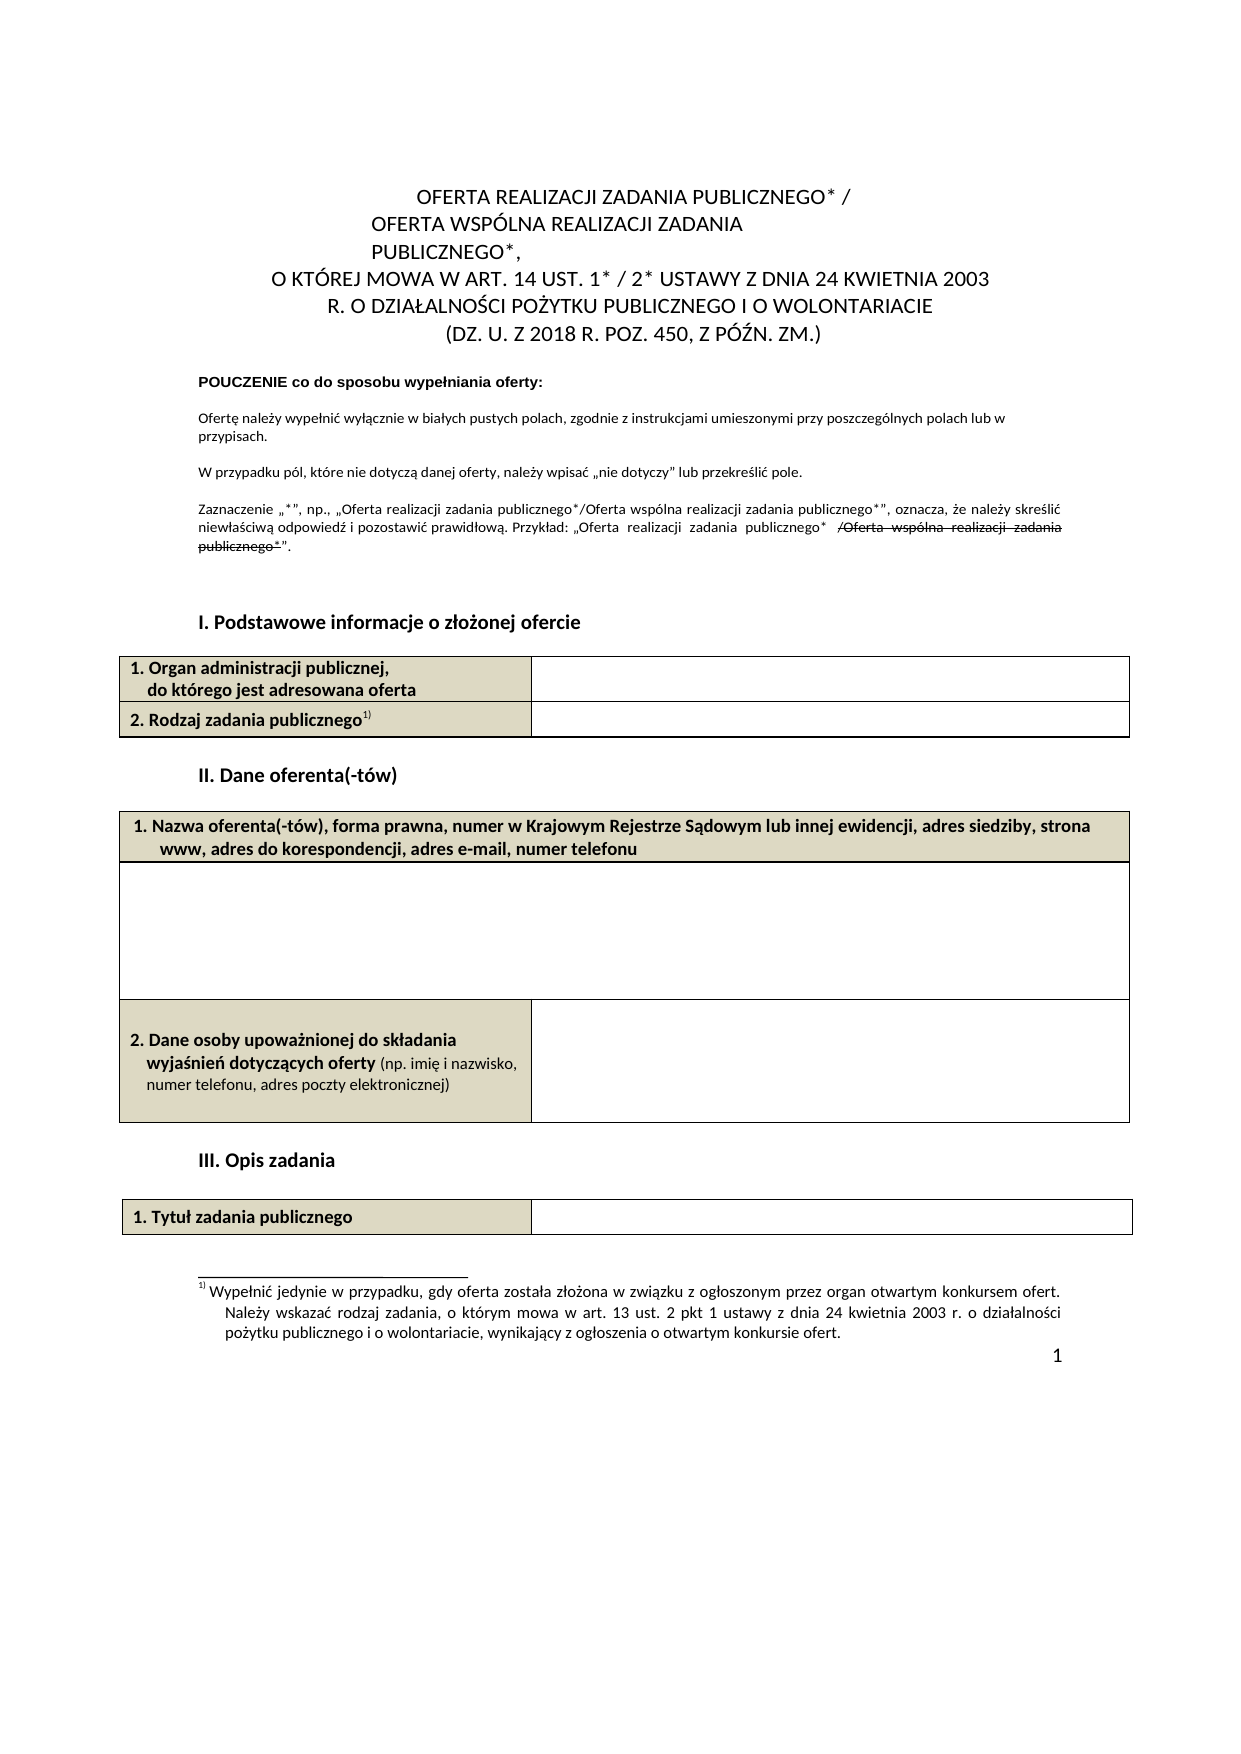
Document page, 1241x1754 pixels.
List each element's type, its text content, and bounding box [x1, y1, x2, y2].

table_cell [532, 1000, 1129, 1122]
text W przypadku pól, które nie dotyczą danej oferty, należy wpisać „nie dotyczy” lub przekreślić pole. [198, 463, 1144, 481]
list Opis zadania [198, 1148, 1144, 1173]
table_header 1. Tytuł zadania publicznego [123, 1200, 531, 1234]
table_cell [532, 702, 1129, 736]
subtitle 1 [96, 1343, 1062, 1368]
text (DZ. U. Z 2018 R. POZ. 450, Z PÓŹN. ZM.) [445, 320, 1144, 347]
table_cell 2. Dane osoby upoważnionej do składania wyjaśnień dotyczących oferty (np. imię i nazwisko, numer telefonu, adres poczty elektronicznej) [120, 1000, 531, 1122]
list Dane oferenta(-tów) [198, 762, 1144, 787]
table_cell 2. Rodzaj zadania publicznego1) [120, 702, 531, 736]
text O KTÓREJ MOWA W ART. 14 UST. 1* / 2* USTAWY Z DNIA 24 KWIETNIA 2003 R. O DZIAŁALNOŚCI POŻYTKU PUBLICZNEGO I O WOLONTARIACIE [266, 265, 994, 319]
table_header 1. Nazwa oferenta(-tów), forma prawna, numer w Krajowym Rejestrze Sądowym lub innej ewidencji, adres siedziby, strona www, adres do korespondencji, adres e-mail, numer telefonu [120, 812, 1129, 861]
subtitle Podstawowe informacje o złożonej ofercie [198, 609, 1144, 634]
table_header 1. Organ administracji publicznej, do którego jest adresowana oferta [120, 657, 531, 701]
table_header [532, 1200, 1132, 1234]
text Zaznaczenie „*”, np., „Oferta realizacji zadania publicznego*/Oferta wspólna realizacji zadania publicznego*”, oznacza, że należy skreślić niewłaściwą odpowiedź i pozostawić prawidłową. Przykład: „Oferta realizacji zadania publicznego* /Oferta wspólna realizacji zadania publicznego*”. [198, 500, 1062, 554]
subtitle OFERTA REALIZACJI ZADANIA PUBLICZNEGO* / OFERTA WSPÓLNA REALIZACJI ZADANIA PUBLICZNEGO*, [371, 183, 890, 264]
table_cell [120, 863, 1129, 998]
text POUCZENIE co do sposobu wypełniania oferty: [198, 374, 1144, 391]
table_header [532, 657, 1129, 701]
text Ofertę należy wypełnić wyłącznie w białych pustych polach, zgodnie z instrukcjami umieszonymi przy poszczególnych polach lub w przypisach. [198, 409, 1056, 445]
text 1) Wypełnić jedynie w przypadku, gdy oferta została złożona w związku z ogłoszonym przez organ otwartym konkursem ofert. Należy wskazać rodzaj zadania, o którym mowa w art. 13 ust. 2 pkt 1 ustawy z dnia 24 kwietnia 2003 r. o działalności pożytku publicznego i o wolontariacie, wynikający z ogłoszenia o otwartym konkursie ofert. [198, 1280, 1062, 1343]
